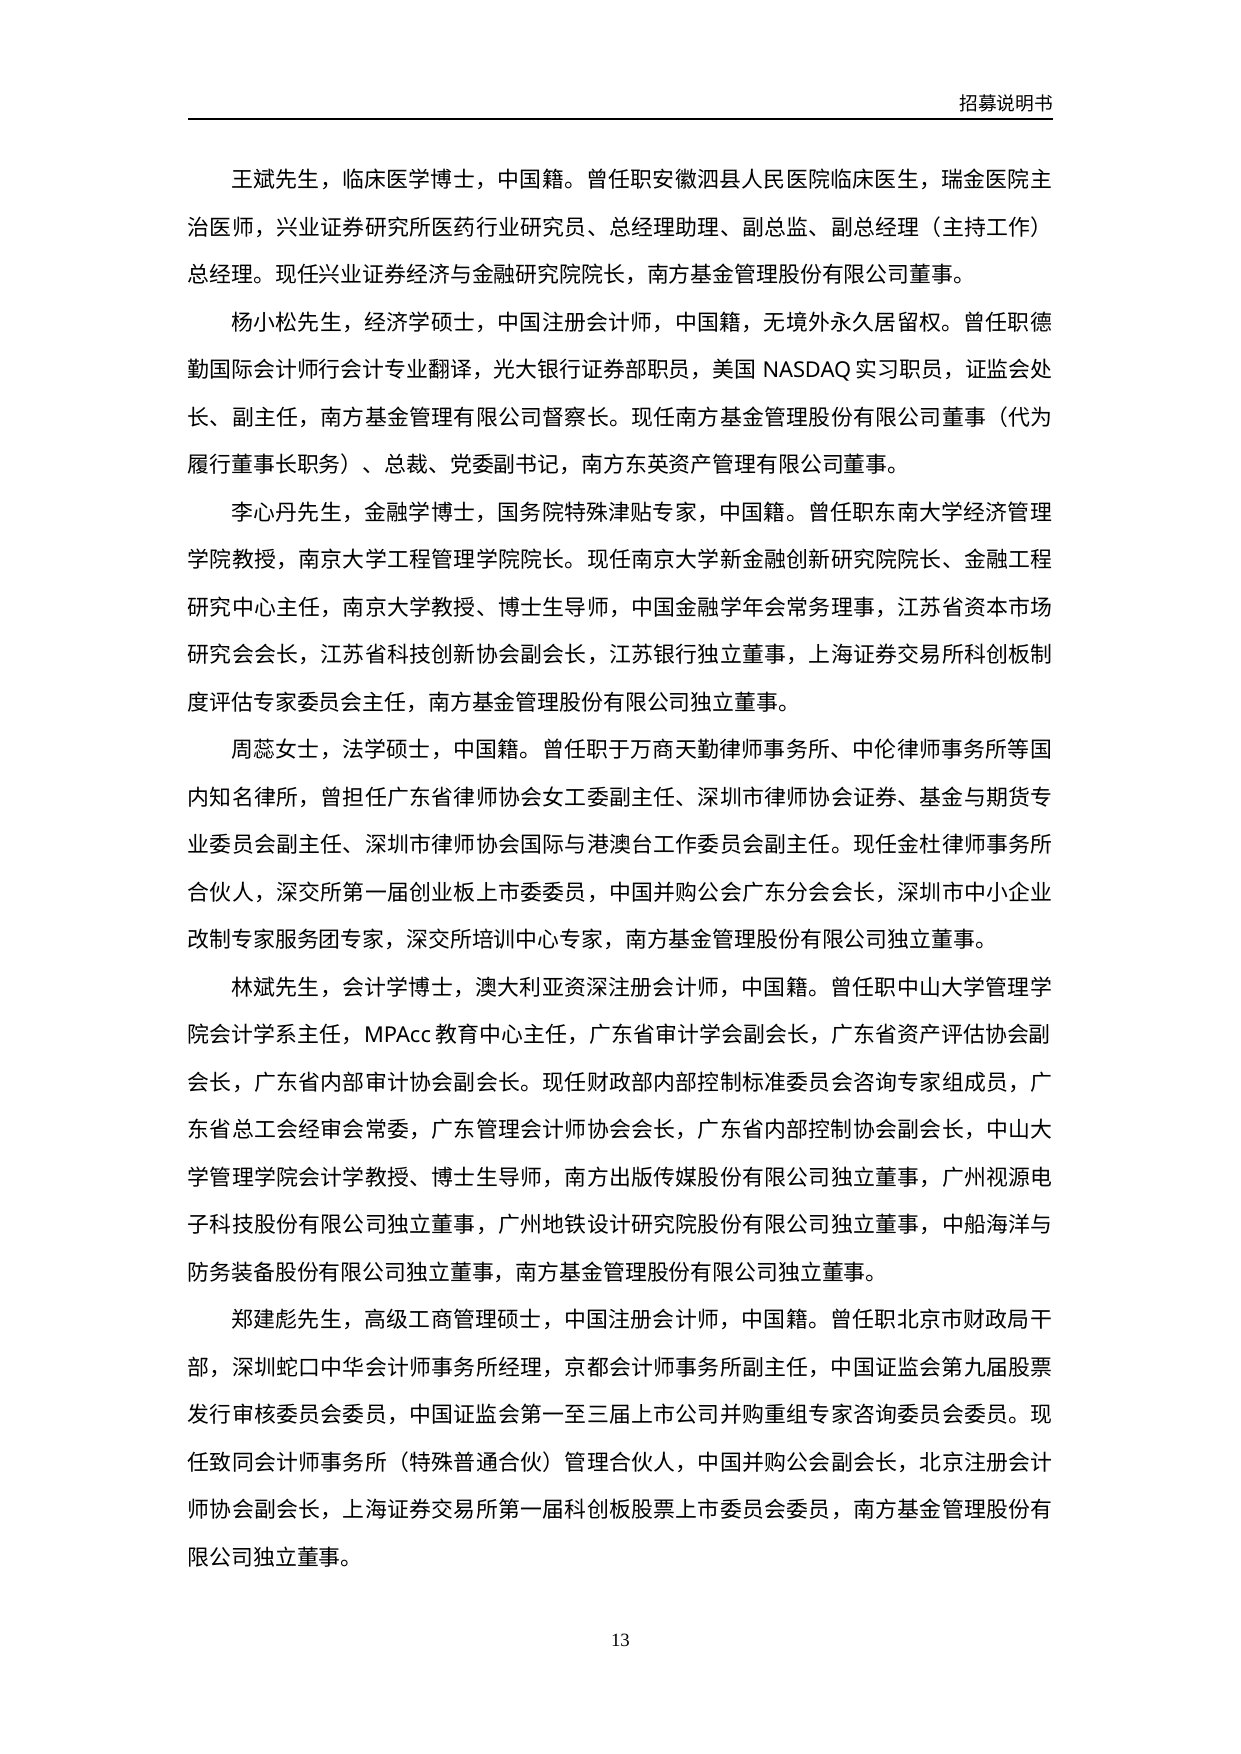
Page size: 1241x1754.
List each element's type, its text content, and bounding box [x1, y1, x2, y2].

text 杨小松先生，经济学硕士，中国注册会计师，中国籍，无境外永久居留权。曾任职德勤国际会计师行会计专业翻译，光大银行证券部职员，美国NASDAQ实习职员，证监会处长、副主任，南方基金管理有限公司督察长。现任南方基金管理股份有限公司董事（代为履行董事长职务）、总裁、党委副书记，南方东英资产管理有限公司董事。 [187, 304, 1053, 479]
text 郑建彪先生，高级工商管理硕士，中国注册会计师，中国籍。曾任职北京市财政局干部，深圳蛇口中华会计师事务所经理，京都会计师事务所副主任，中国证监会第九届股票发行审核委员会委员，中国证监会第一至三届上市公司并购重组专家咨询委员会委员。现任致同会计师事务所（特殊普通合伙）管理合伙人，中国并购公会副会长，北京注册会计师协会副会长，上海证券交易所第一届科创板股票上市委员会委员，南方基金管理股份有限公司独立董事。 [187, 1302, 1053, 1571]
text 林斌先生，会计学博士，澳大利亚资深注册会计师，中国籍。曾任职中山大学管理学院会计学系主任，MPAcc教育中心主任，广东省审计学会副会长，广东省资产评估协会副会长，广东省内部审计协会副会长。现任财政部内部控制标准委员会咨询专家组成员，广东省总工会经审会常委，广东管理会计师协会会长，广东省内部控制协会副会长，中山大学管理学院会计学教授、博士生导师，南方出版传媒股份有限公司独立董事，广州视源电子科技股份有限公司独立董事，广州地铁设计研究院股份有限公司独立董事，中船海洋与防务装备股份有限公司独立董事，南方基金管理股份有限公司独立董事。 [187, 969, 1053, 1286]
text 李心丹先生，金融学博士，国务院特殊津贴专家，中国籍。曾任职东南大学经济管理学院教授，南京大学工程管理学院院长。现任南京大学新金融创新研究院院长、金融工程研究中心主任，南京大学教授、博士生导师，中国金融学年会常务理事，江苏省资本市场研究会会长，江苏省科技创新协会副会长，江苏银行独立董事，上海证券交易所科创板制度评估专家委员会主任，南方基金管理股份有限公司独立董事。 [187, 494, 1053, 716]
text 周蕊女士，法学硕士，中国籍。曾任职于万商天勤律师事务所、中伦律师事务所等国内知名律所，曾担任广东省律师协会女工委副主任、深圳市律师协会证券、基金与期货专业委员会副主任、深圳市律师协会国际与港澳台工作委员会副主任。现任金杜律师事务所合伙人，深交所第一届创业板上市委委员，中国并购公会广东分会会长，深圳市中小企业改制专家服务团专家，深交所培训中心专家，南方基金管理股份有限公司独立董事。 [187, 732, 1053, 954]
text 王斌先生，临床医学博士，中国籍。曾任职安徽泗县人民医院临床医生，瑞金医院主治医师，兴业证券研究所医药行业研究员、总经理助理、副总监、副总经理（主持工作）、总经理。现任兴业证券经济与金融研究院院长，南方基金管理股份有限公司董事。 [187, 162, 1053, 289]
